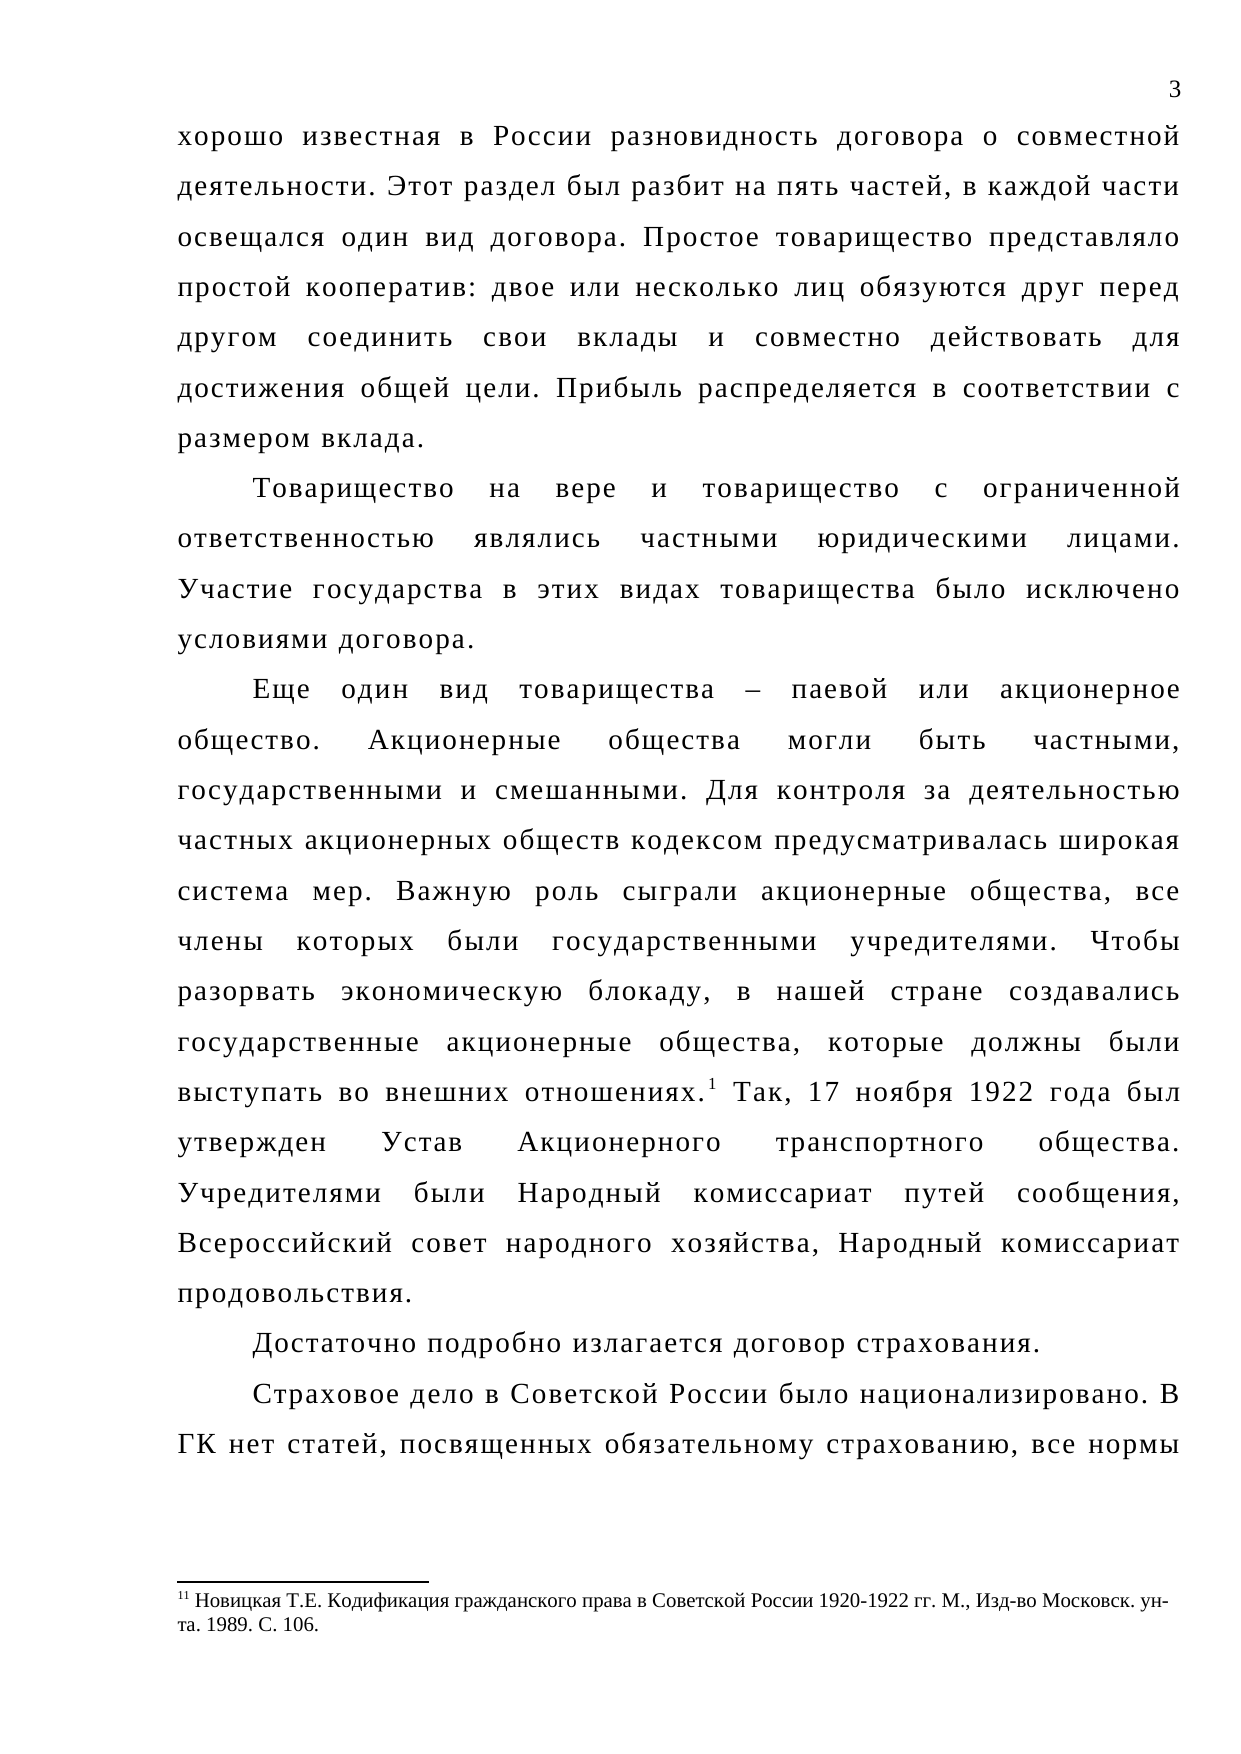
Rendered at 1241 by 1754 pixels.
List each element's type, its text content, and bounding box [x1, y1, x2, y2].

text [177, 118, 1181, 453]
text Товарищество на вере и товарищество с ограниченной ответственностью являлись частными юридическими лицами. Участие государства в этих видах товарищества было исключено условиями договора. [177, 470, 1181, 655]
text Еще один вид товарищества – паевой или акционерное общество. Акционерные общества могли быть частными, государственными и смешанными. Для контроля за деятельностью частных акционерных обществ кодексом предусматривалась широкая система мер. Важную роль сыграли акционерные общества, все члены которых были государственными учредителями. Чтобы разорвать экономическую блокаду, в нашей стране создавались государственные акционерные общества, которые должны были выступать во внешних отношениях.1 Так, 17 ноября 1922 года был утвержден Устав Акционерного транспортного общества. Учредителями были Народный комиссариат путей сообщения, Всероссийский совет народного хозяйства, Народный комиссариат продовольствия. [177, 672, 1181, 1309]
text Достаточно подробно излагается договор страхования. [177, 1326, 1181, 1359]
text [177, 1376, 1181, 1460]
